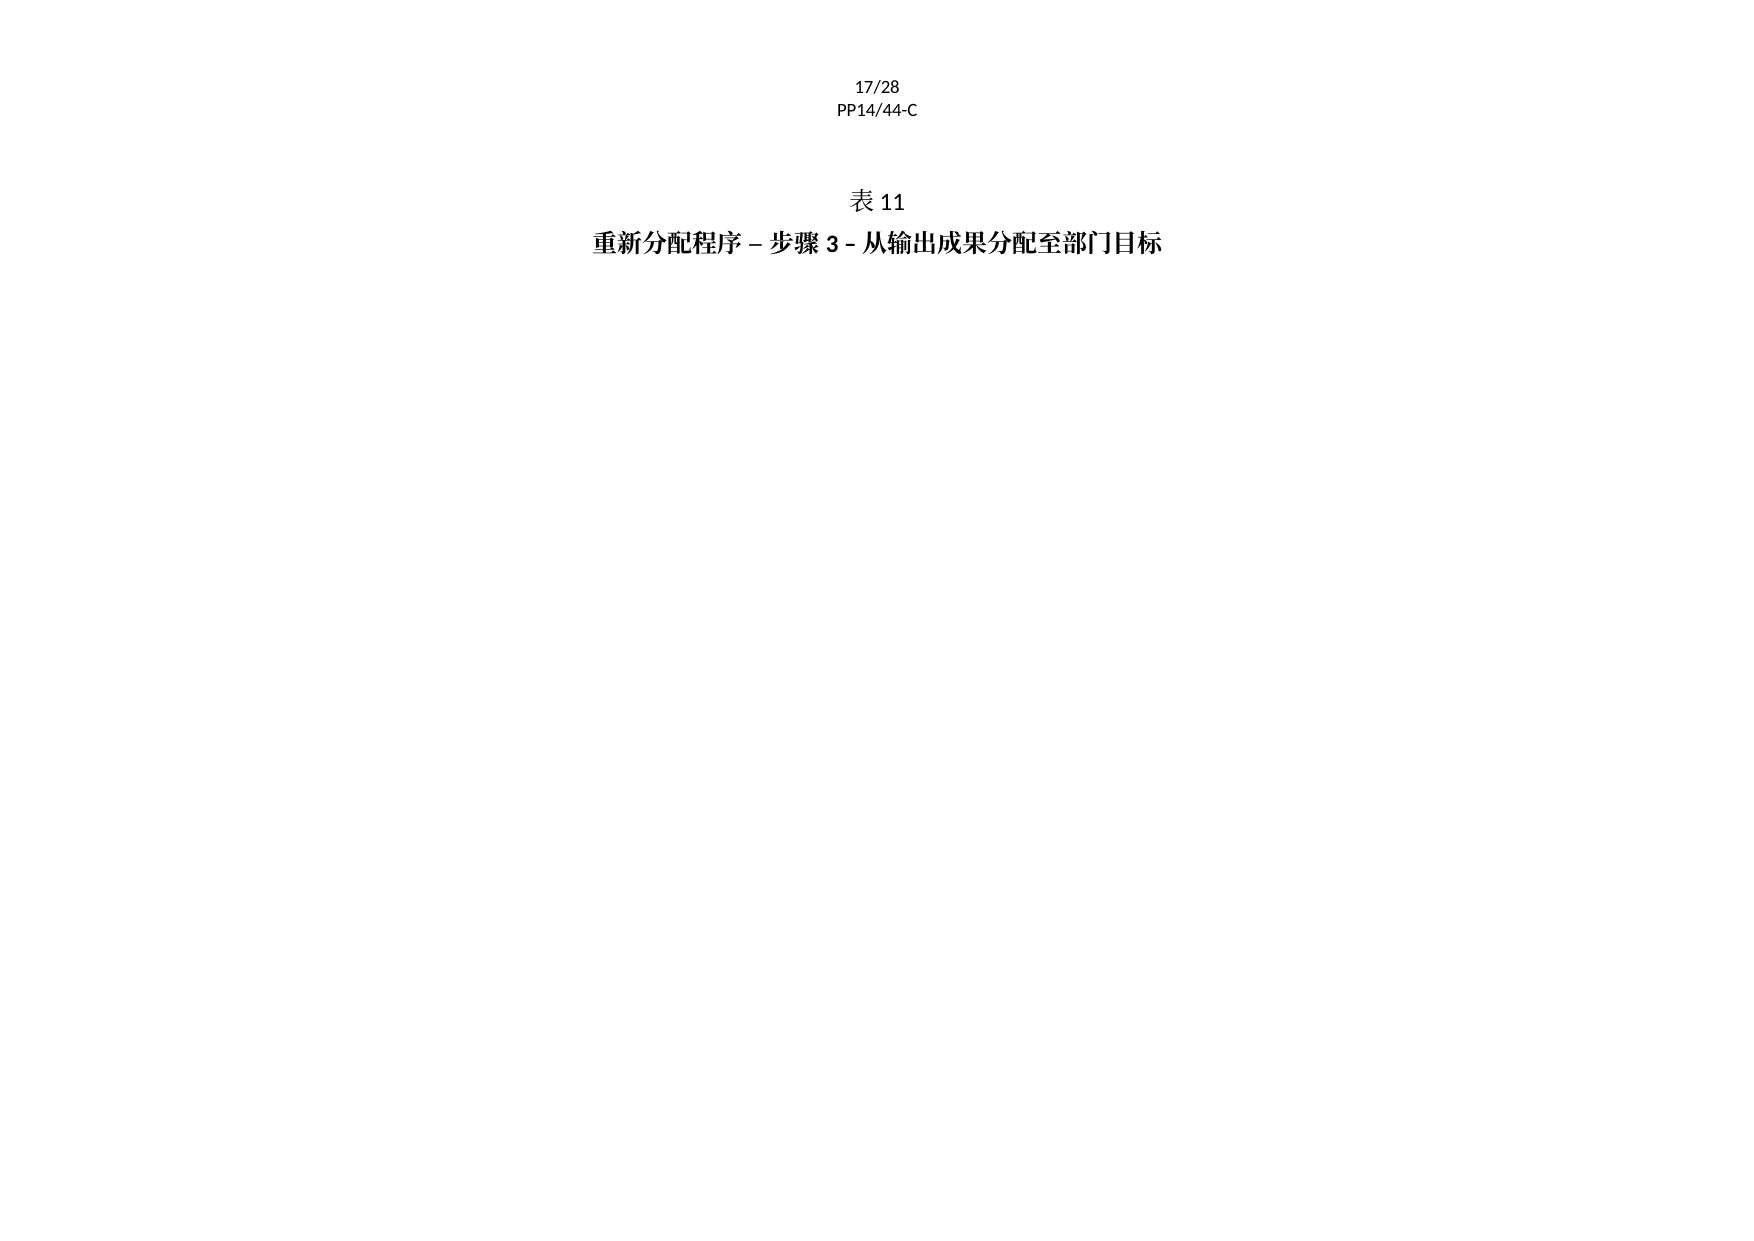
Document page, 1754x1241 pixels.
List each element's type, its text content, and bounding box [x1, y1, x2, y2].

title 重新分配程序 – 步骤 3 – 从输出成果分配至部门目标 [148, 223, 1606, 259]
text 表11 [148, 181, 1606, 217]
